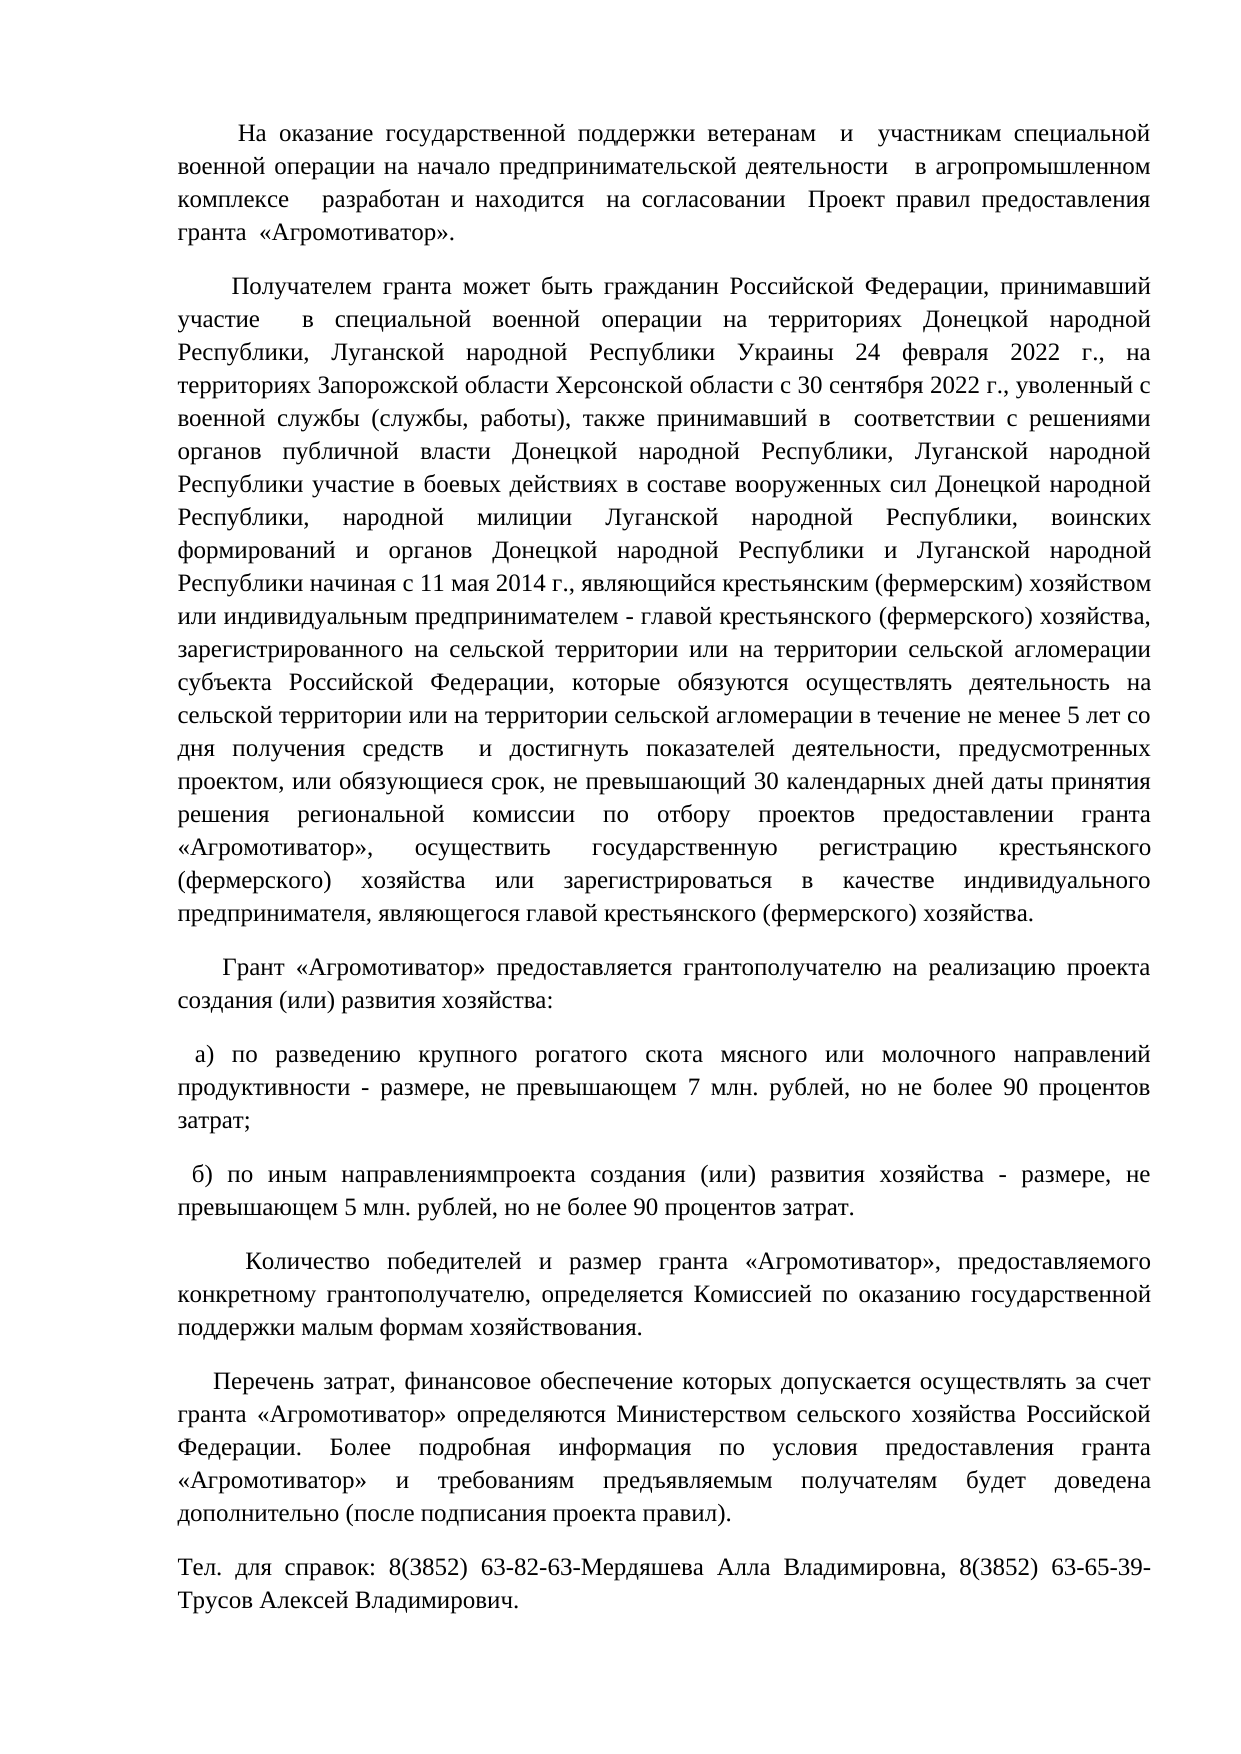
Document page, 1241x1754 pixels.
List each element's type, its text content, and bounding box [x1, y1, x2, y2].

text Грант «Агромотиватор» предоставляется грантополучателю на реализацию проекта создания (или) развития хозяйства: [177, 952, 1152, 1014]
text Получателем гранта может быть гражданин Российской Федерации, принимавший участие в специальной военной операции на территориях Донецкой народной Республики, Луганской народной Республики Украины 24 февраля 2022 г., на территориях Запорожской области Херсонской области с 30 сентября 2022 г., уволенный с военной службы (службы, работы), также принимавший в соответствии с решениями органов публичной власти Донецкой народной Республики, Луганской народной Республики участие в боевых действиях в составе вооруженных сил Донецкой народной Республики, народной милиции Луганской народной Республики, воинских формирований и органов Донецкой народной Республики и Луганской народной Республики начиная с 11 мая 2014 г., являющийся крестьянским (фермерским) хозяйством или индивидуальным предпринимателем - главой крестьянского (фермерского) хозяйства, зарегистрированного на сельской территории или на территории сельской агломерации субъекта Российской Федерации, которые обязуются осуществлять деятельность на сельской территории или на территории сельской агломерации в течение не менее 5 лет со дня получения средств и достигнуть показателей деятельности, предусмотренных проектом, или обязующиеся срок, не превышающий 30 календарных дней даты принятия решения региональной комиссии по отбору проектов предоставлении гранта «Агромотиватор», осуществить государственную регистрацию крестьянского (фермерского) хозяйства или зарегистрироваться в качестве индивидуального предпринимателя, являющегося главой крестьянского (фермерского) хозяйства. [177, 271, 1152, 927]
text На оказание государственной поддержки ветеранам и участникам специальной военной операции на начало предпринимательской деятельности в агропромышленном комплексе разработан и находится на согласовании Проект правил предоставления гранта «Агромотиватор». [177, 118, 1152, 246]
text Тел. для справок: 8(3852) 63-82-63-Мердяшева Алла Владимировна, 8(3852) 63-65-39- Трусов Алексей Владимирович. [177, 1552, 1152, 1613]
text б) по иным направлениямпроекта создания (или) развития хозяйства - размере, не превышающем 5 млн. рублей, но не более 90 процентов затрат. [177, 1159, 1152, 1221]
text а) по разведению крупного рогатого скота мясного или молочного направлений продуктивности - размере, не превышающем 7 млн. рублей, но не более 90 процентов затрат; [177, 1039, 1152, 1134]
text Количество победителей и размер гранта «Агромотиватор», предоставляемого конкретному грантополучателю, определяется Комиссией по оказанию государственной поддержки малым формам хозяйствования. [177, 1246, 1152, 1341]
text Перечень затрат, финансовое обеспечение которых допускается осуществлять за счет гранта «Агромотиватор» определяются Министерством сельского хозяйства Российской Федерации. Более подробная информация по условия предоставления гранта «Агромотиватор» и требованиям предъявляемым получателям будет доведена дополнительно (после подписания проекта правил). [177, 1366, 1152, 1527]
